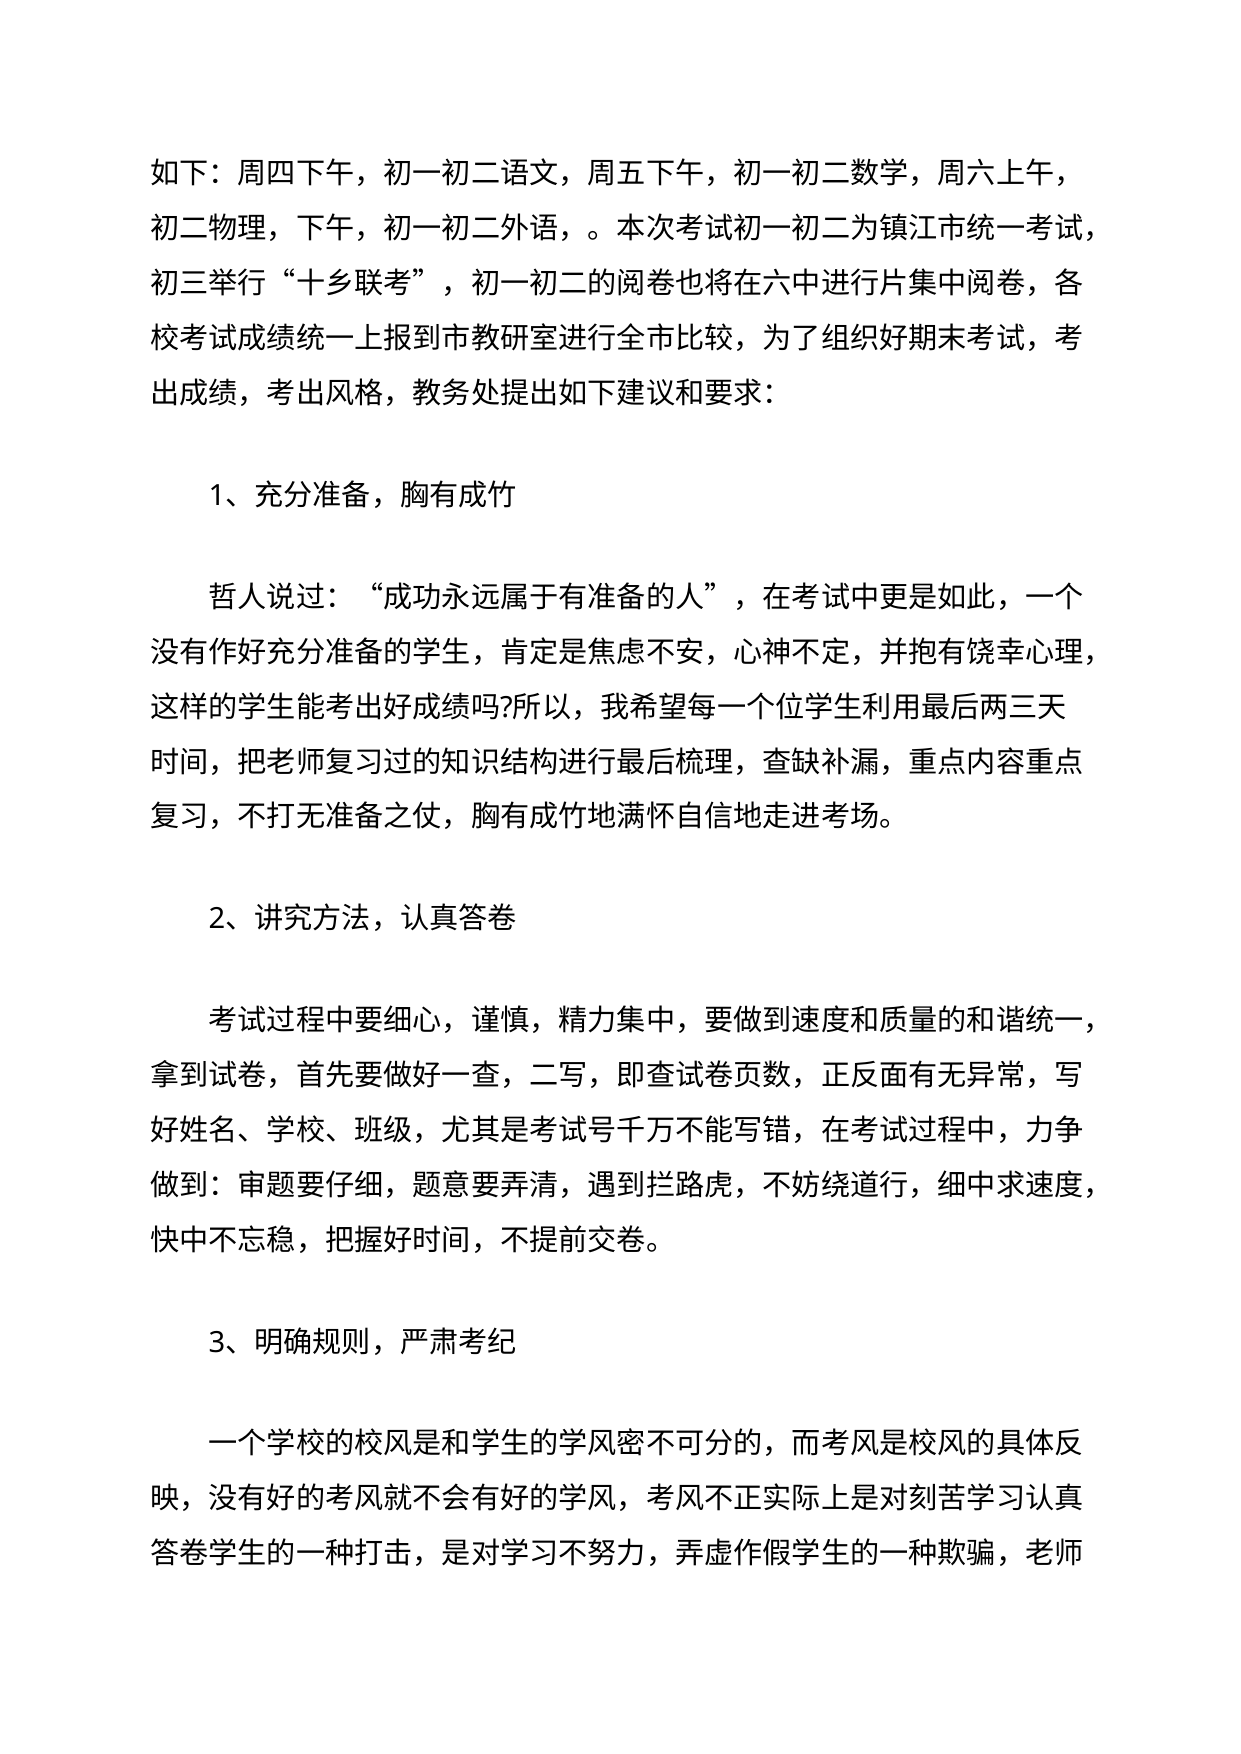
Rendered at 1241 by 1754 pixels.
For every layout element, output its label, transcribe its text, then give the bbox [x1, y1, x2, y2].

text 2、讲究方法，认真答卷 [150, 895, 1090, 937]
text 1、充分准备，胸有成竹 [150, 471, 1090, 514]
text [150, 1420, 1090, 1572]
text 考试过程中要细心，谨慎，精力集中，要做到速度和质量的和谐统一，拿到试卷，首先要做好一查，二写，即查试卷页数，正反面有无异常，写好姓名、学校、班级，尤其是考试号千万不能写错，在考试过程中，力争做到：审题要仔细，题意要弄清，遇到拦路虎，不妨绕道行，细中求速度，快中不忘稳，把握好时间，不提前交卷。 [150, 997, 1090, 1259]
text 哲人说过：“成功永远属于有准备的人”，在考试中更是如此，一个没有作好充分准备的学生，肯定是焦虑不安，心神不定，并抱有饶幸心理，这样的学生能考出好成绩吗?所以，我希望每一个位学生利用最后两三天时间，把老师复习过的知识结构进行最后梳理，查缺补漏，重点内容重点复习，不打无准备之仗，胸有成竹地满怀自信地走进考场。 [150, 573, 1090, 835]
text 3、明确规则，严肃考纪 [150, 1318, 1090, 1361]
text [150, 150, 1090, 412]
